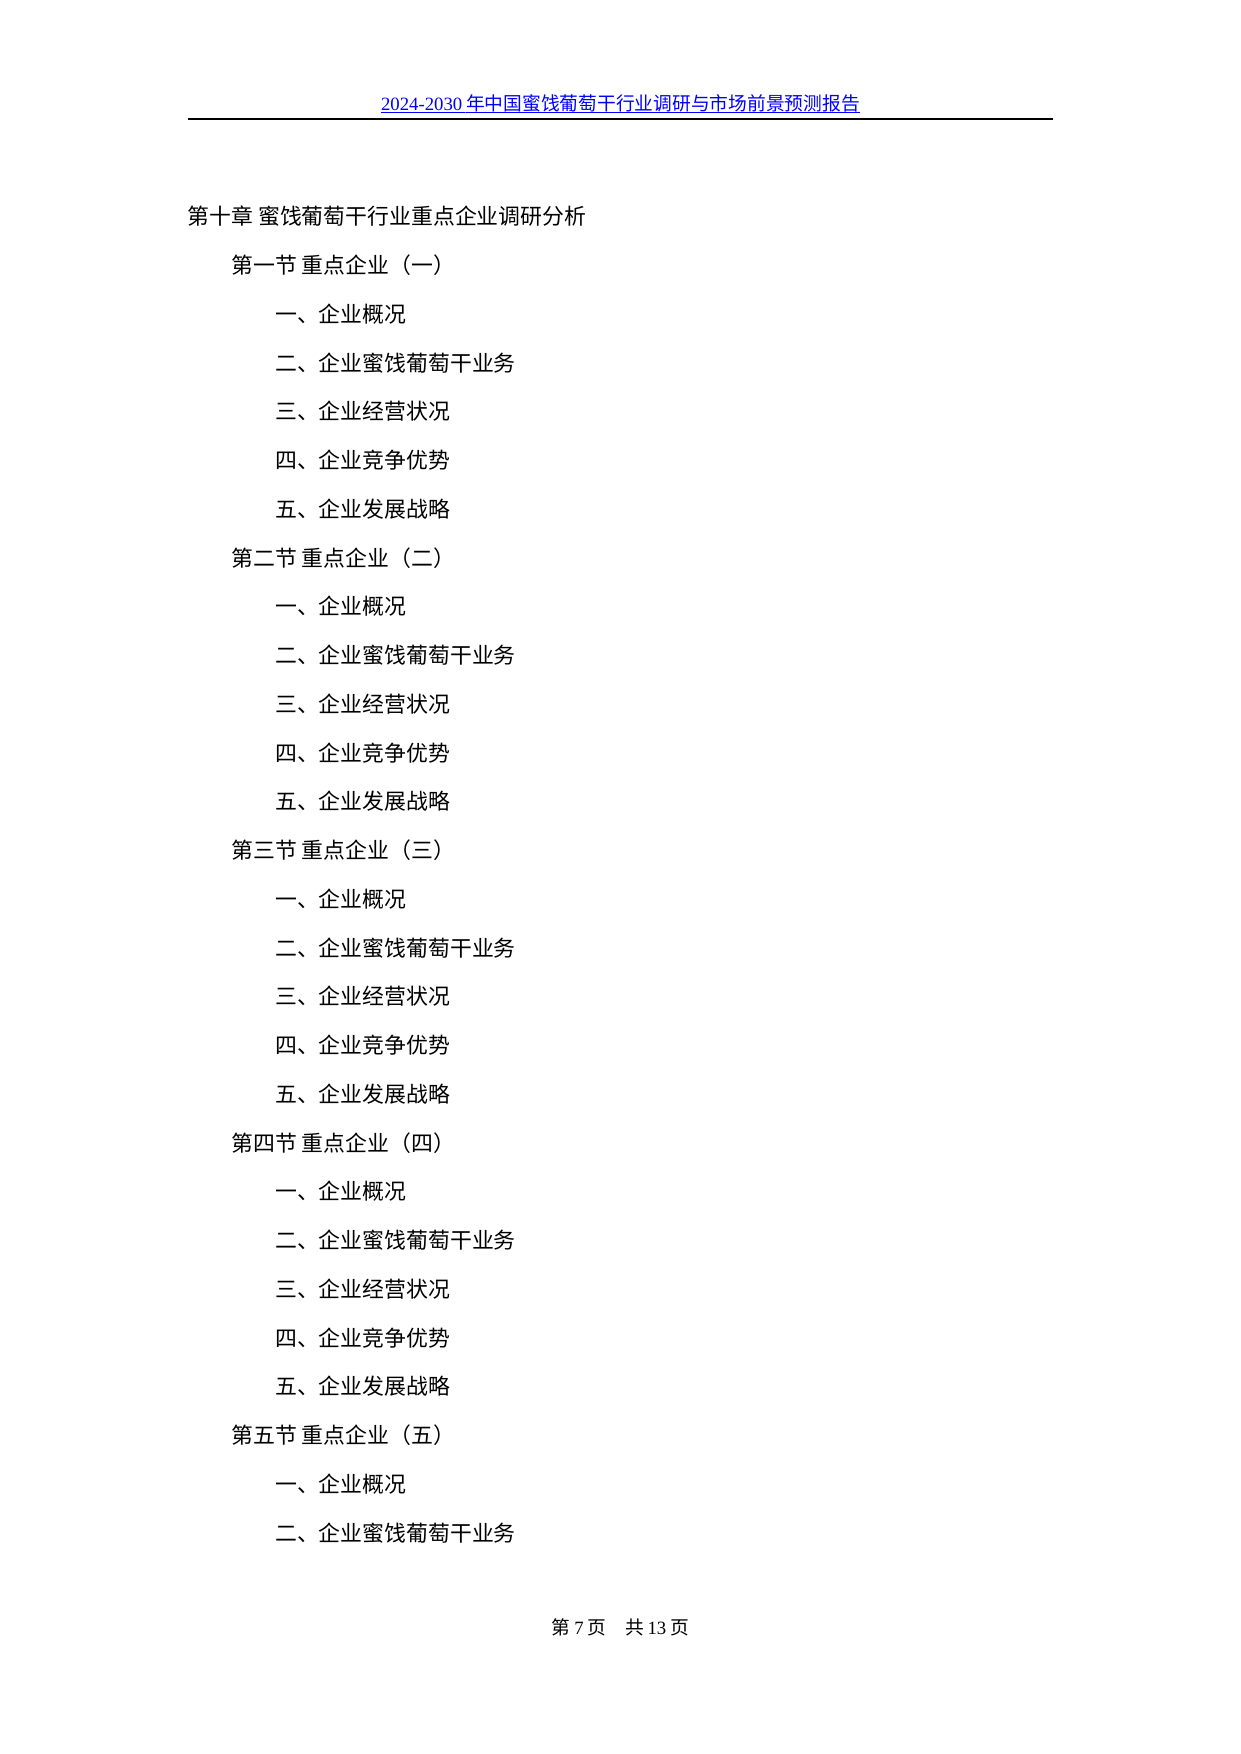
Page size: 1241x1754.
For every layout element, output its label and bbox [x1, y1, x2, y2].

text [187, 150, 1053, 1548]
